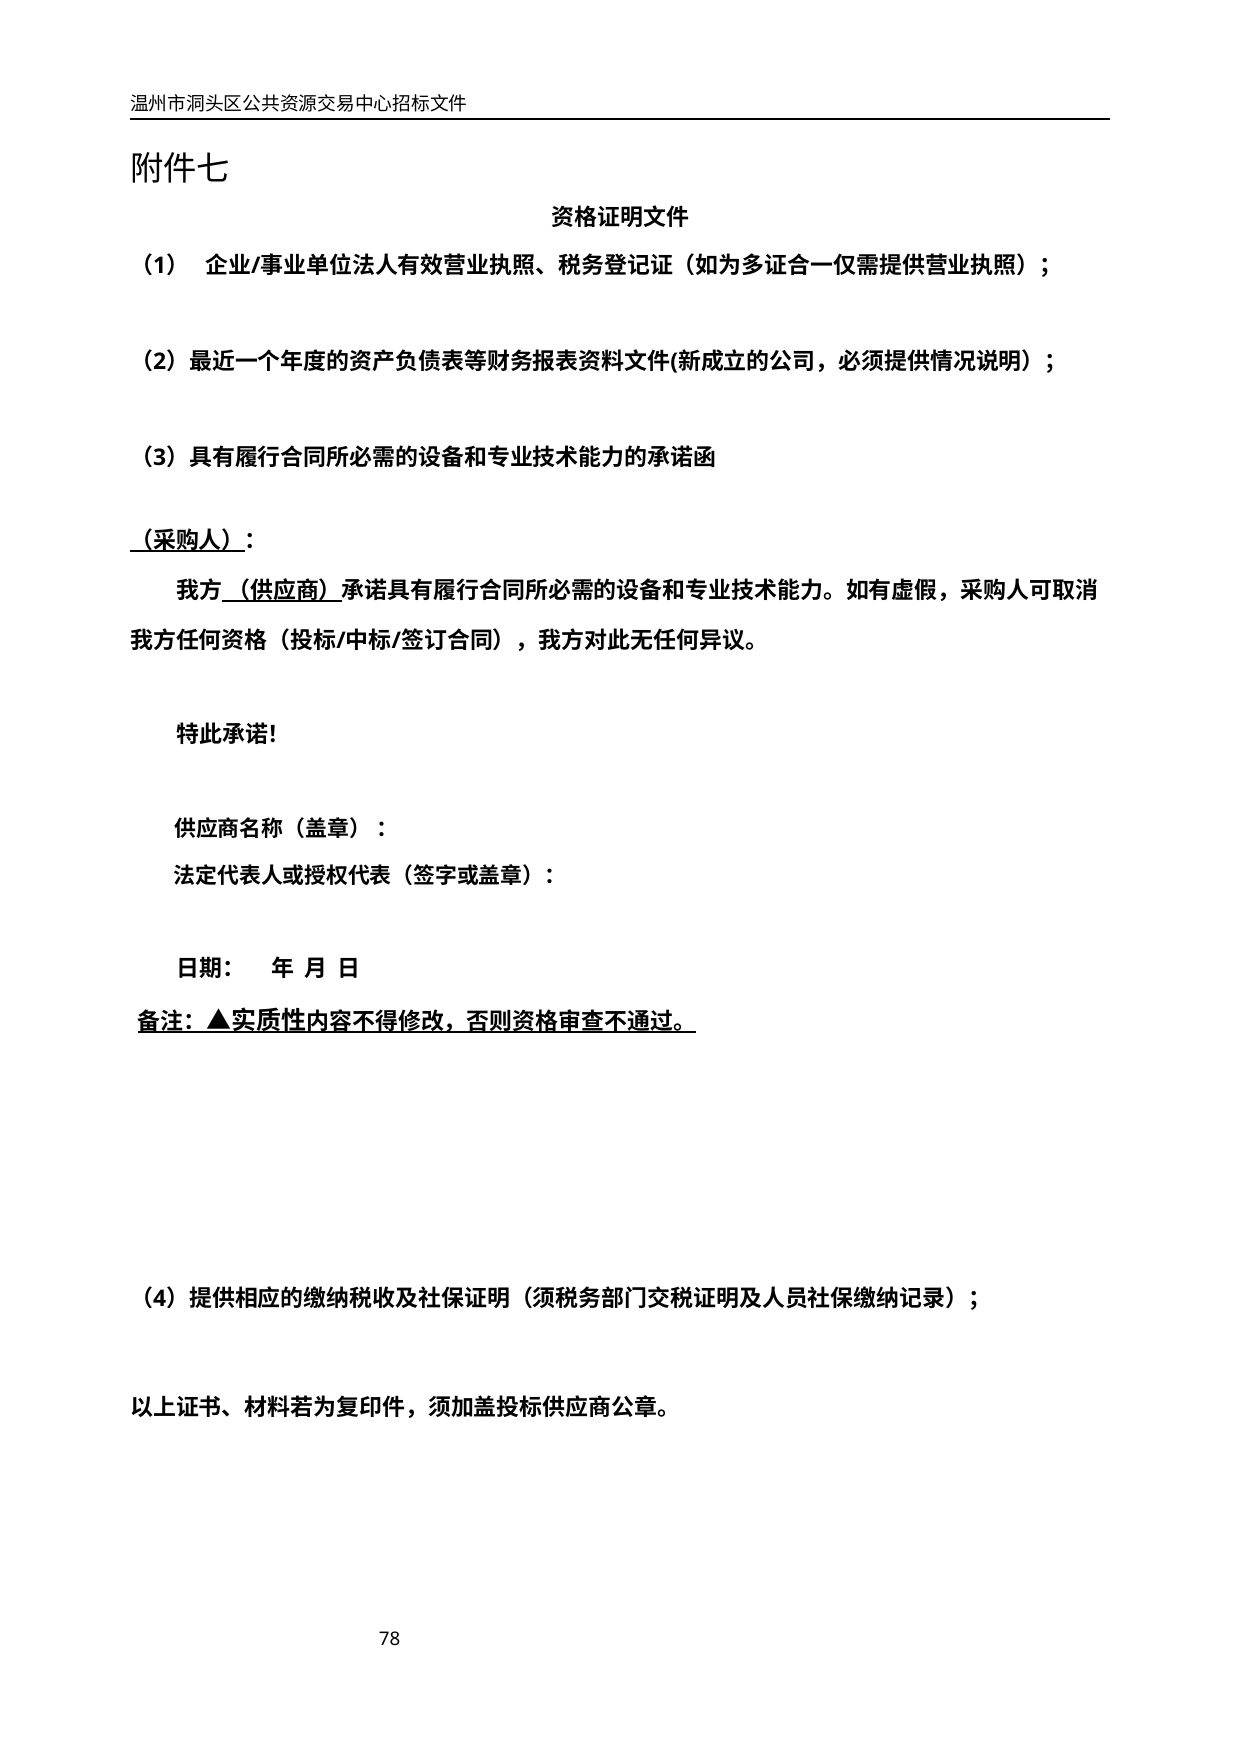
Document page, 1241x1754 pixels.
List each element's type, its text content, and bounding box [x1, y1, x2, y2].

text 备注：▲实质性内容不得修改，否则资格审查不通过。 [130, 1000, 1110, 1036]
text （2）最近一个年度的资产负债表等财务报表资料文件(新成立的公司，必须提供情况说明）； [130, 331, 1110, 379]
list 企业/事业单位法人有效营业执照、税务登记证（如为多证合一仅需提供营业执照）； [130, 235, 1110, 283]
text 附件七 [130, 150, 1110, 187]
text 以上证书、材料若为复印件，须加盖投标供应商公章。 [130, 1377, 1110, 1425]
text （采购人）： [130, 522, 1110, 555]
text 法定代表人或授权代表（签字或盖章）： [130, 858, 1110, 890]
text 日期： 年 月 日 [130, 950, 1110, 983]
text 资格证明文件 [130, 187, 1110, 235]
text 供应商名称（盖章） ： [130, 811, 1110, 842]
text 我方 （供应商）承诺具有履行合同所必需的设备和专业技术能力。如有虚假，采购人可取消我方任何资格（投标/中标/签订合同），我方对此无任何异议。 [130, 572, 1110, 655]
text （3）具有履行合同所必需的设备和专业技术能力的承诺函 [130, 427, 1110, 475]
text 特此承诺！ [130, 716, 1110, 749]
text （4）提供相应的缴纳税收及社保证明（须税务部门交税证明及人员社保缴纳记录）； [130, 1279, 1110, 1313]
